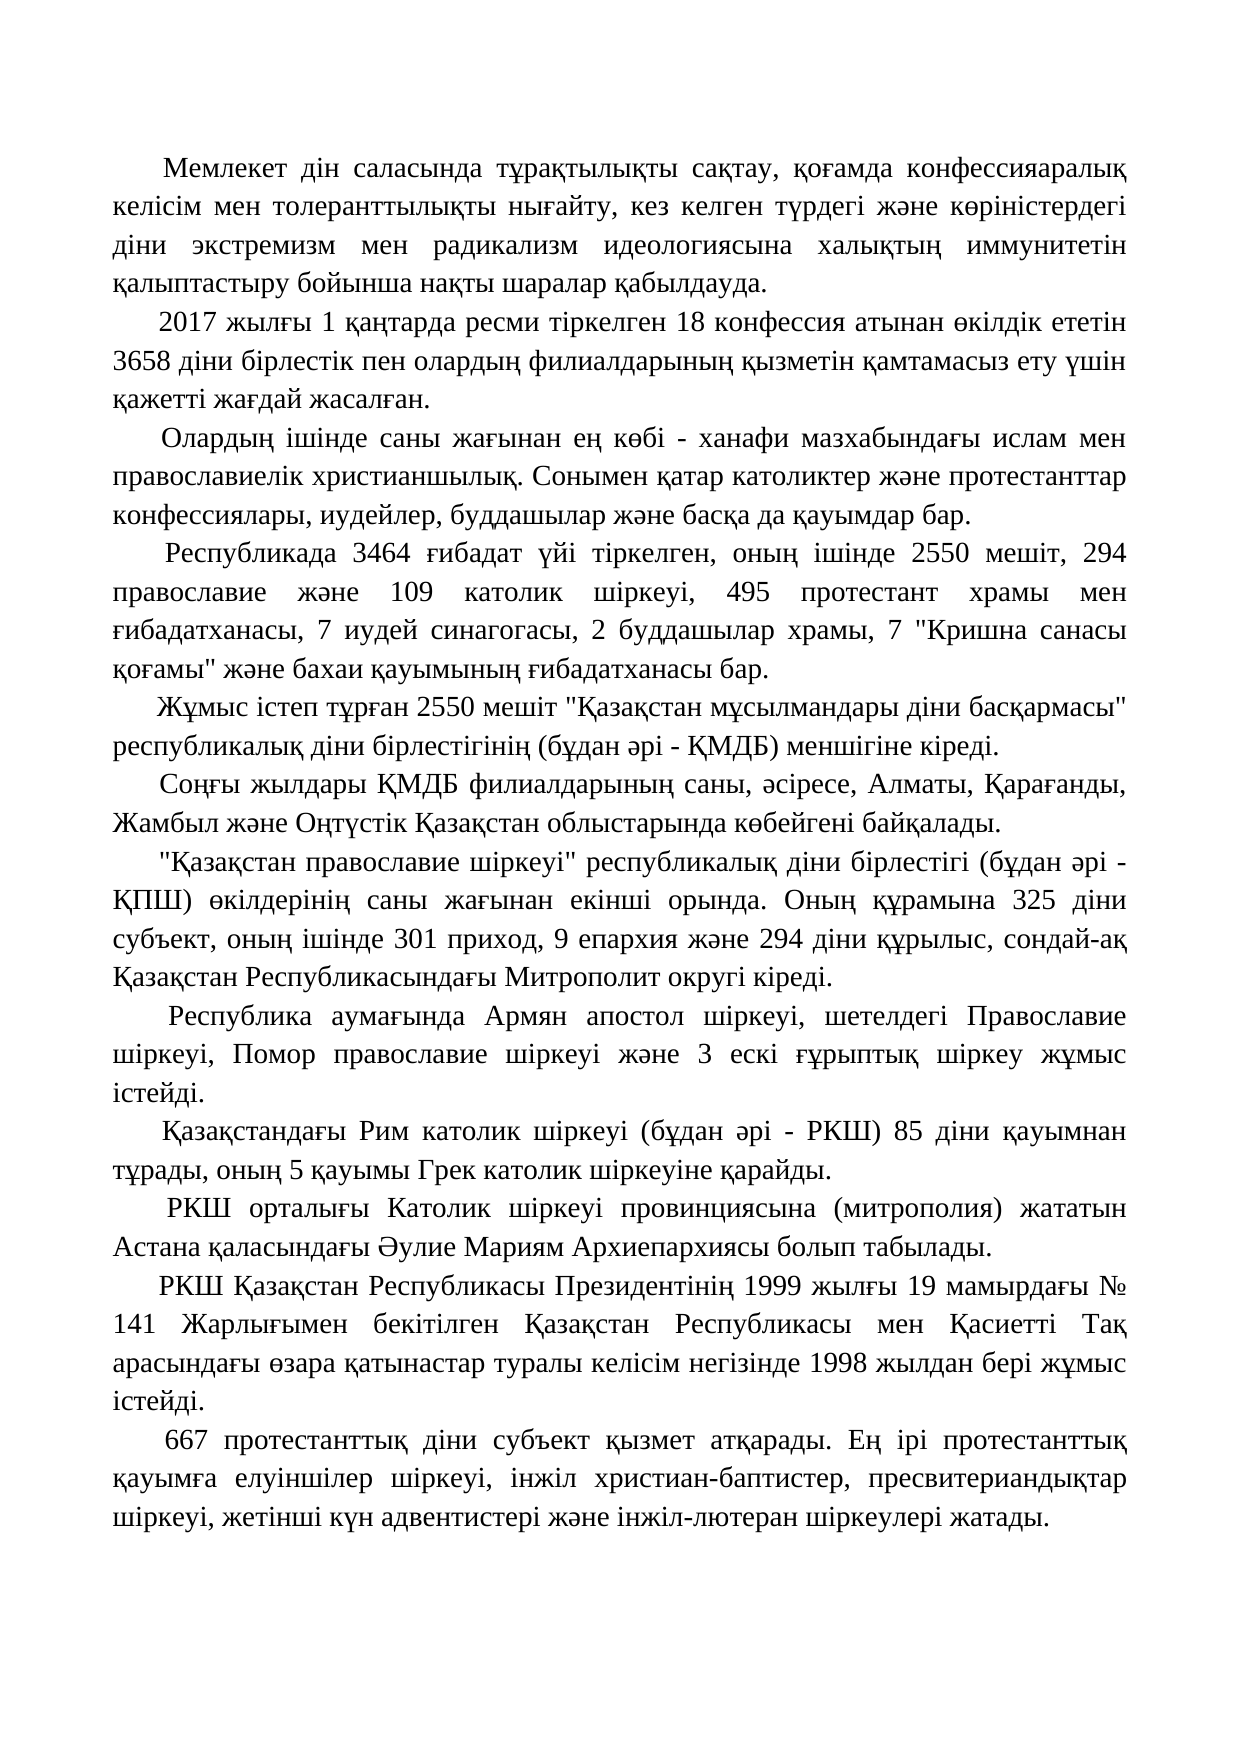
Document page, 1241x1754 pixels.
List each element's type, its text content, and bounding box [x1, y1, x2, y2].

text РКШ Қазақстан Республикасы Президентінің 1999 жылғы 19 мамырдағы № 141 Жарлығымен бекітілген Қазақстан Республикасы мен Қасиетті Тақ арасындағы өзара қатынастар туралы келісім негізінде 1998 жылдан бері жұмыс істейді. [112, 1268, 1128, 1417]
text Республика аумағында Армян апостол шіркеуі, шетелдегі Православие шіркеуі, Помор православие шіркеуі және 3 ескі ғұрыптық шіркеу жұмыс істейді. [112, 998, 1128, 1108]
text Жұмыс істеп тұрған 2550 мешіт "Қазақстан мұсылмандары діни басқармасы" республикалық діни бірлестігінің (бұдан әрі - ҚМДБ) меншігіне кіреді. [112, 689, 1128, 762]
text 667 протестанттық діни субъект қызмет атқарады. Ең ірі протестанттық қауымға елуіншілер шіркеуі, інжіл христиан-баптистер, пресвитериандықтар шіркеуі, жетінші күн адвентистері және інжіл-лютеран шіркеулері жатады. [112, 1422, 1128, 1532]
text Мемлекет дін саласында тұрақтылықты сақтау, қоғамда конфессияаралық келісім мен толеранттылықты нығайту, кез келген түрдегі және көріністердегі діни экстремизм мен радикализм идеологиясына халықтың иммунитетін қалыптастыру бойынша нақты шаралар қабылдауда. [112, 150, 1128, 299]
text Олардың ішінде саны жағынан ең көбі - ханафи мазхабындағы ислам мен православиелік христианшылық. Сонымен қатар католиктер және протестанттар конфессиялары, иудейлер, буддашылар және басқа да қауымдар бар. [112, 420, 1128, 530]
text "Қазақстан православие шіркеуі" республикалық діни бірлестігі (бұдан әрі - ҚПШ) өкілдерінің саны жағынан екінші орында. Оның құрамына 325 діни субъект, оның ішінде 301 приход, 9 епархия және 294 діни құрылыс, сондай-ақ Қазақстан Республикасындағы Митрополит округі кіреді. [112, 844, 1128, 993]
text Қазақстандағы Рим католик шіркеуі (бұдан әрі - РКШ) 85 діни қауымнан тұрады, оның 5 қауымы Грек католик шіркеуіне қарайды. [112, 1113, 1128, 1186]
text РКШ орталығы Католик шіркеуі провинциясына (митрополия) жататын Астана қаласындағы Әулие Мариям Архиепархиясы болып табылады. [112, 1191, 1128, 1263]
text Республикада 3464 ғибадат үйі тіркелген, оның ішінде 2550 мешіт, 294 православие және 109 католик шіркеуі, 495 протестант храмы мен ғибадатханасы, 7 иудей синагогасы, 2 буддашылар храмы, 7 "Кришна санасы қоғамы" және бахаи қауымының ғибадатханасы бар. [112, 535, 1128, 684]
text Соңғы жылдары ҚМДБ филиалдарының саны, әсіресе, Алматы, Қарағанды, Жамбыл және Оңтүстік Қазақстан облыстарында көбейгені байқалады. [112, 767, 1128, 839]
text 2017 жылғы 1 қаңтарда ресми тіркелген 18 конфессия атынан өкілдік ететін 3658 діни бірлестік пен олардың филиалдарының қызметін қамтамасыз ету үшін қажетті жағдай жасалған. [112, 304, 1128, 415]
